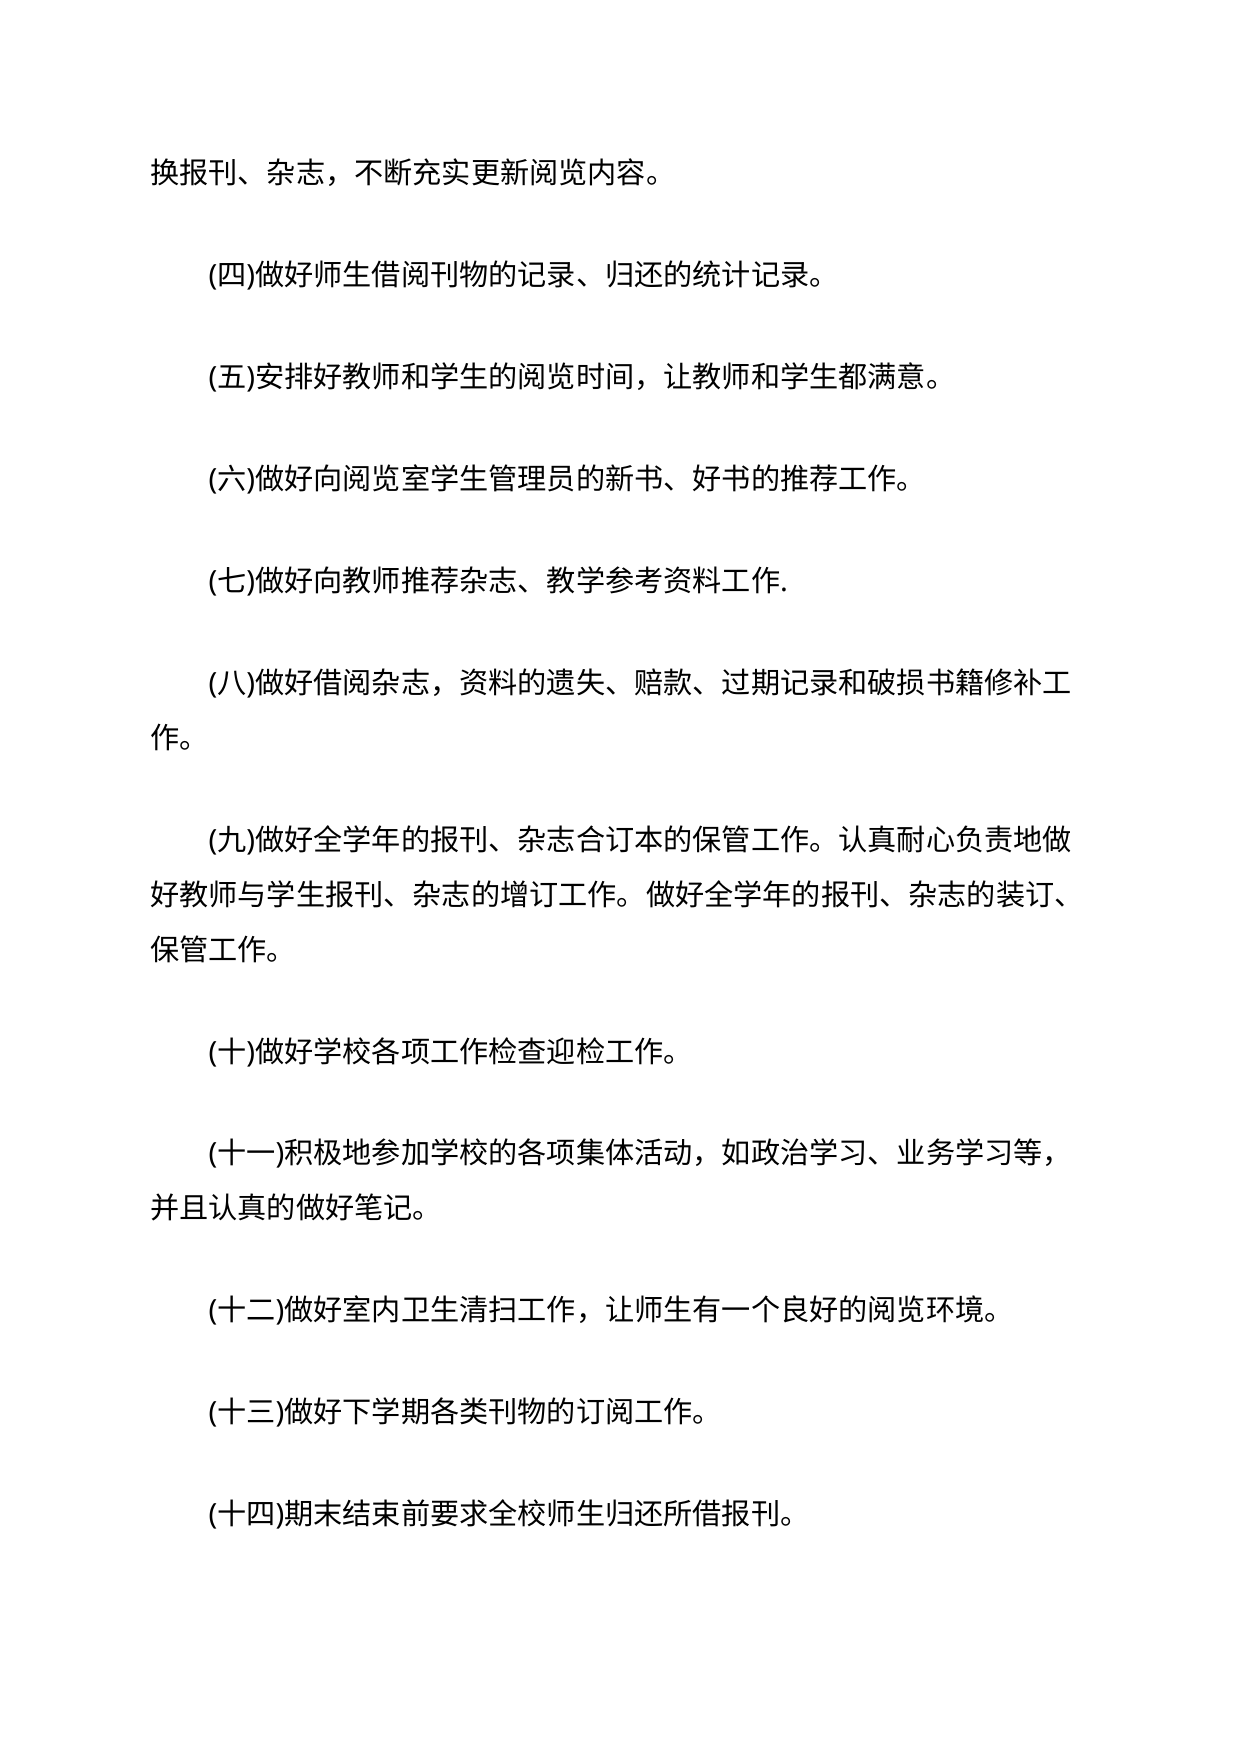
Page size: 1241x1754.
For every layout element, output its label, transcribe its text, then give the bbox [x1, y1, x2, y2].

text (八)做好借阅杂志，资料的遗失、赔款、过期记录和破损书籍修补工作。 [150, 660, 1090, 757]
text (七)做好向教师推荐杂志、教学参考资料工作. [150, 558, 1090, 600]
text (十一)积极地参加学校的各项集体活动，如政治学习、业务学习等，并且认真的做好笔记。 [150, 1130, 1090, 1227]
text (十四)期末结束前要求全校师生归还所借报刊。 [150, 1491, 1090, 1533]
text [150, 150, 1090, 192]
text (六)做好向阅览室学生管理员的新书、好书的推荐工作。 [150, 456, 1090, 498]
text (十)做好学校各项工作检查迎检工作。 [150, 1028, 1090, 1071]
text (五)安排好教师和学生的阅览时间，让教师和学生都满意。 [150, 354, 1090, 396]
text (九)做好全学年的报刊、杂志合订本的保管工作。认真耐心负责地做好教师与学生报刊、杂志的增订工作。做好全学年的报刊、杂志的装订、保管工作。 [150, 816, 1090, 969]
text (十二)做好室内卫生清扫工作，让师生有一个良好的阅览环境。 [150, 1287, 1090, 1329]
text (十三)做好下学期各类刊物的订阅工作。 [150, 1389, 1090, 1431]
text (四)做好师生借阅刊物的记录、归还的统计记录。 [150, 252, 1090, 294]
